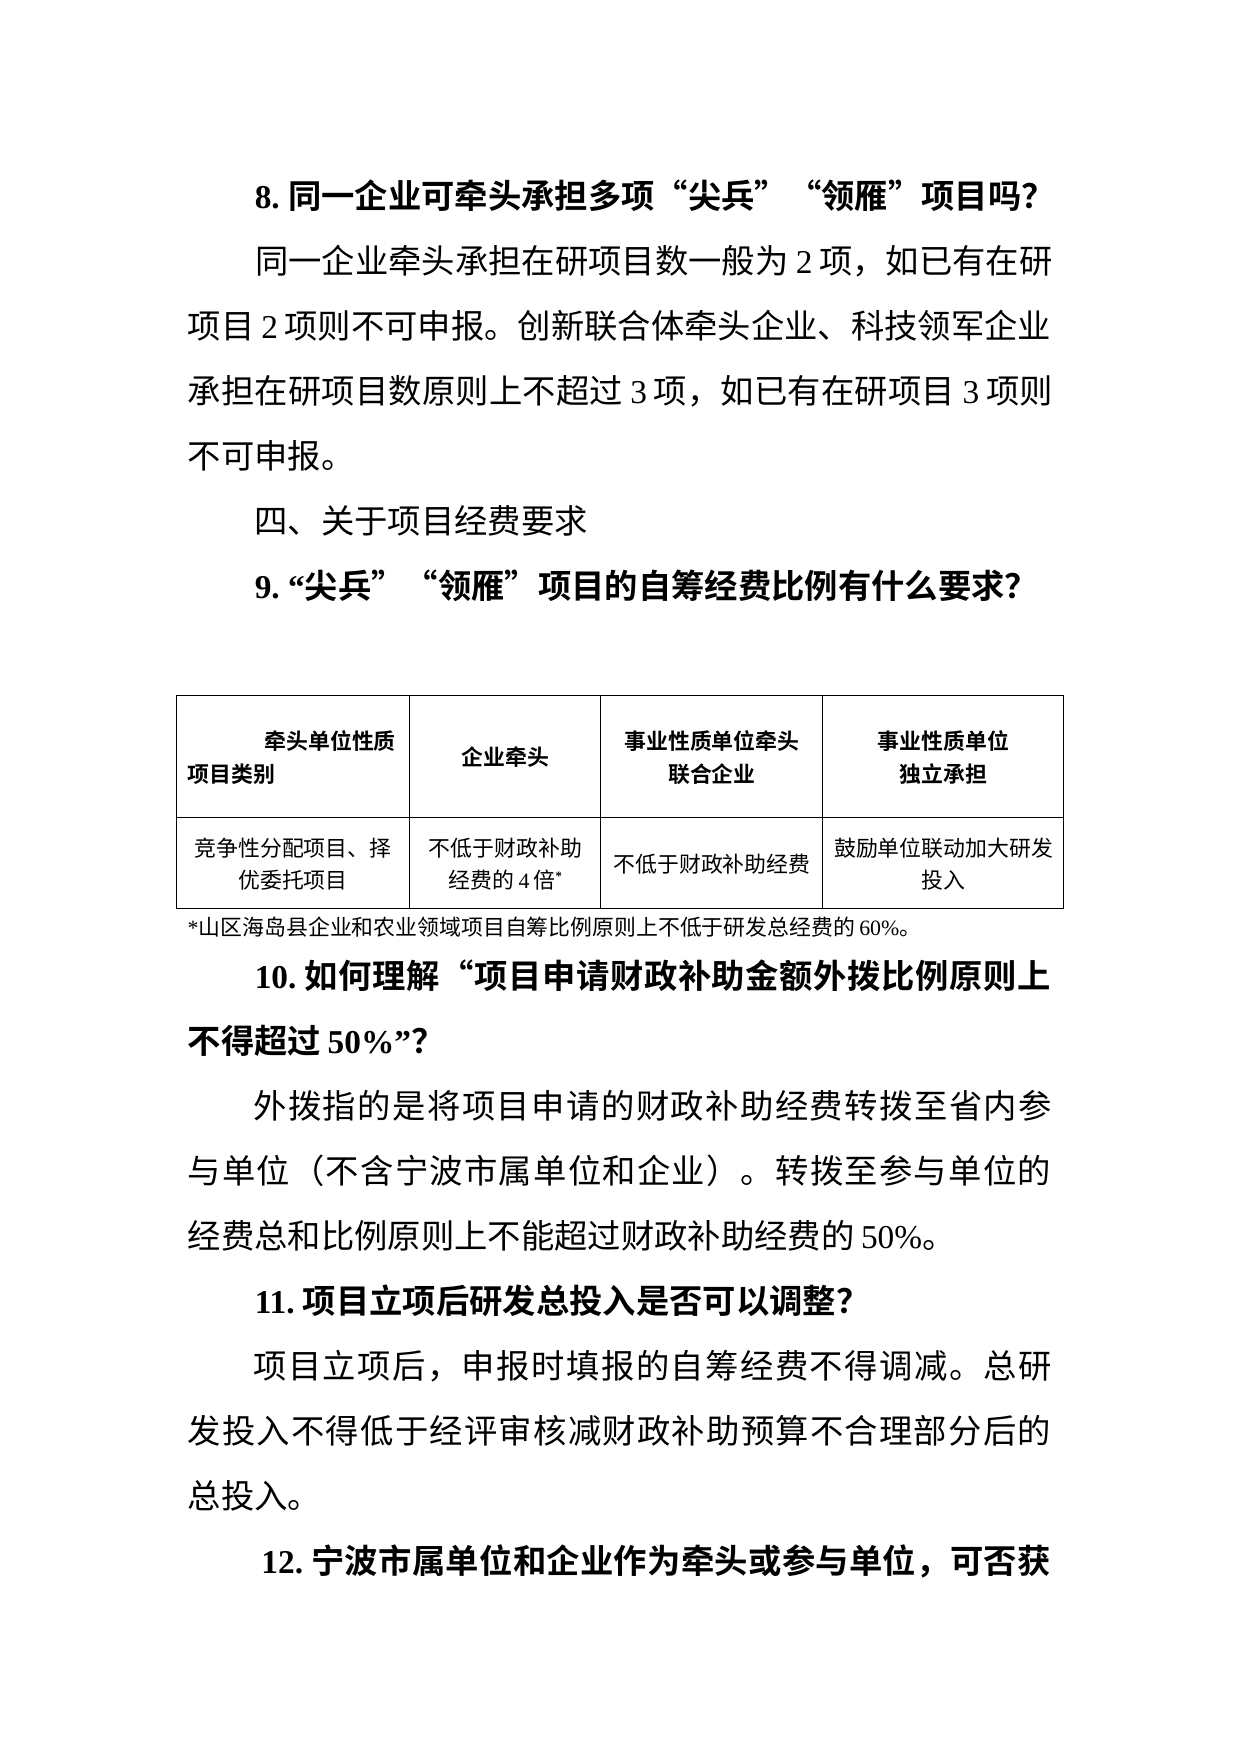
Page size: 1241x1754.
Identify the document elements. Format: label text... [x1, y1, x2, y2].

text *山区海岛县企业和农业领域项目自筹比例原则上不低于研发总经费的60%。 [187, 909, 1053, 942]
table_cell 不低于财政补助经费 [601, 818, 822, 908]
text 同一企业牵头承担在研项目数一般为2项，如已有在研项目2项则不可申报。创新联合体牵头企业、科技领军企业承担在研项目数原则上不超过3项，如已有在研项目3项则不可申报。 [187, 227, 1053, 487]
list 项目立项后研发总投入是否可以调整？ [187, 1267, 1053, 1332]
table_header 事业性质单位牵头 联合企业 [601, 696, 822, 817]
table_header 牵头单位性质 项目类别 [177, 696, 409, 817]
table_cell 不低于财政补助经费的4倍* [410, 818, 600, 908]
table_cell 竞争性分配项目、择优委托项目 [177, 818, 409, 908]
table_header 事业性质单位 独立承担 [823, 696, 1063, 817]
list 关于项目经费要求 [187, 487, 1053, 552]
list 如何理解“项目申请财政补助金额外拨比例原则上不得超过50%”？ [187, 942, 1053, 1072]
table_header 企业牵头 [410, 696, 600, 817]
table_cell 鼓励单位联动加大研发投入 [823, 818, 1063, 908]
list “尖兵”“领雁”项目的自筹经费比例有什么要求？ [187, 552, 1053, 617]
list 同一企业可牵头承担多项“尖兵”“领雁”项目吗？ [187, 162, 1053, 227]
text 项目立项后，申报时填报的自筹经费不得调减。总研发投入不得低于经评审核减财政补助预算不合理部分后的总投入。 [187, 1332, 1053, 1527]
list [187, 1527, 1053, 1592]
text 外拨指的是将项目申请的财政补助经费转拨至省内参与单位（不含宁波市属单位和企业）。转拨至参与单位的经费总和比例原则上不能超过财政补助经费的50%。 [187, 1072, 1053, 1267]
